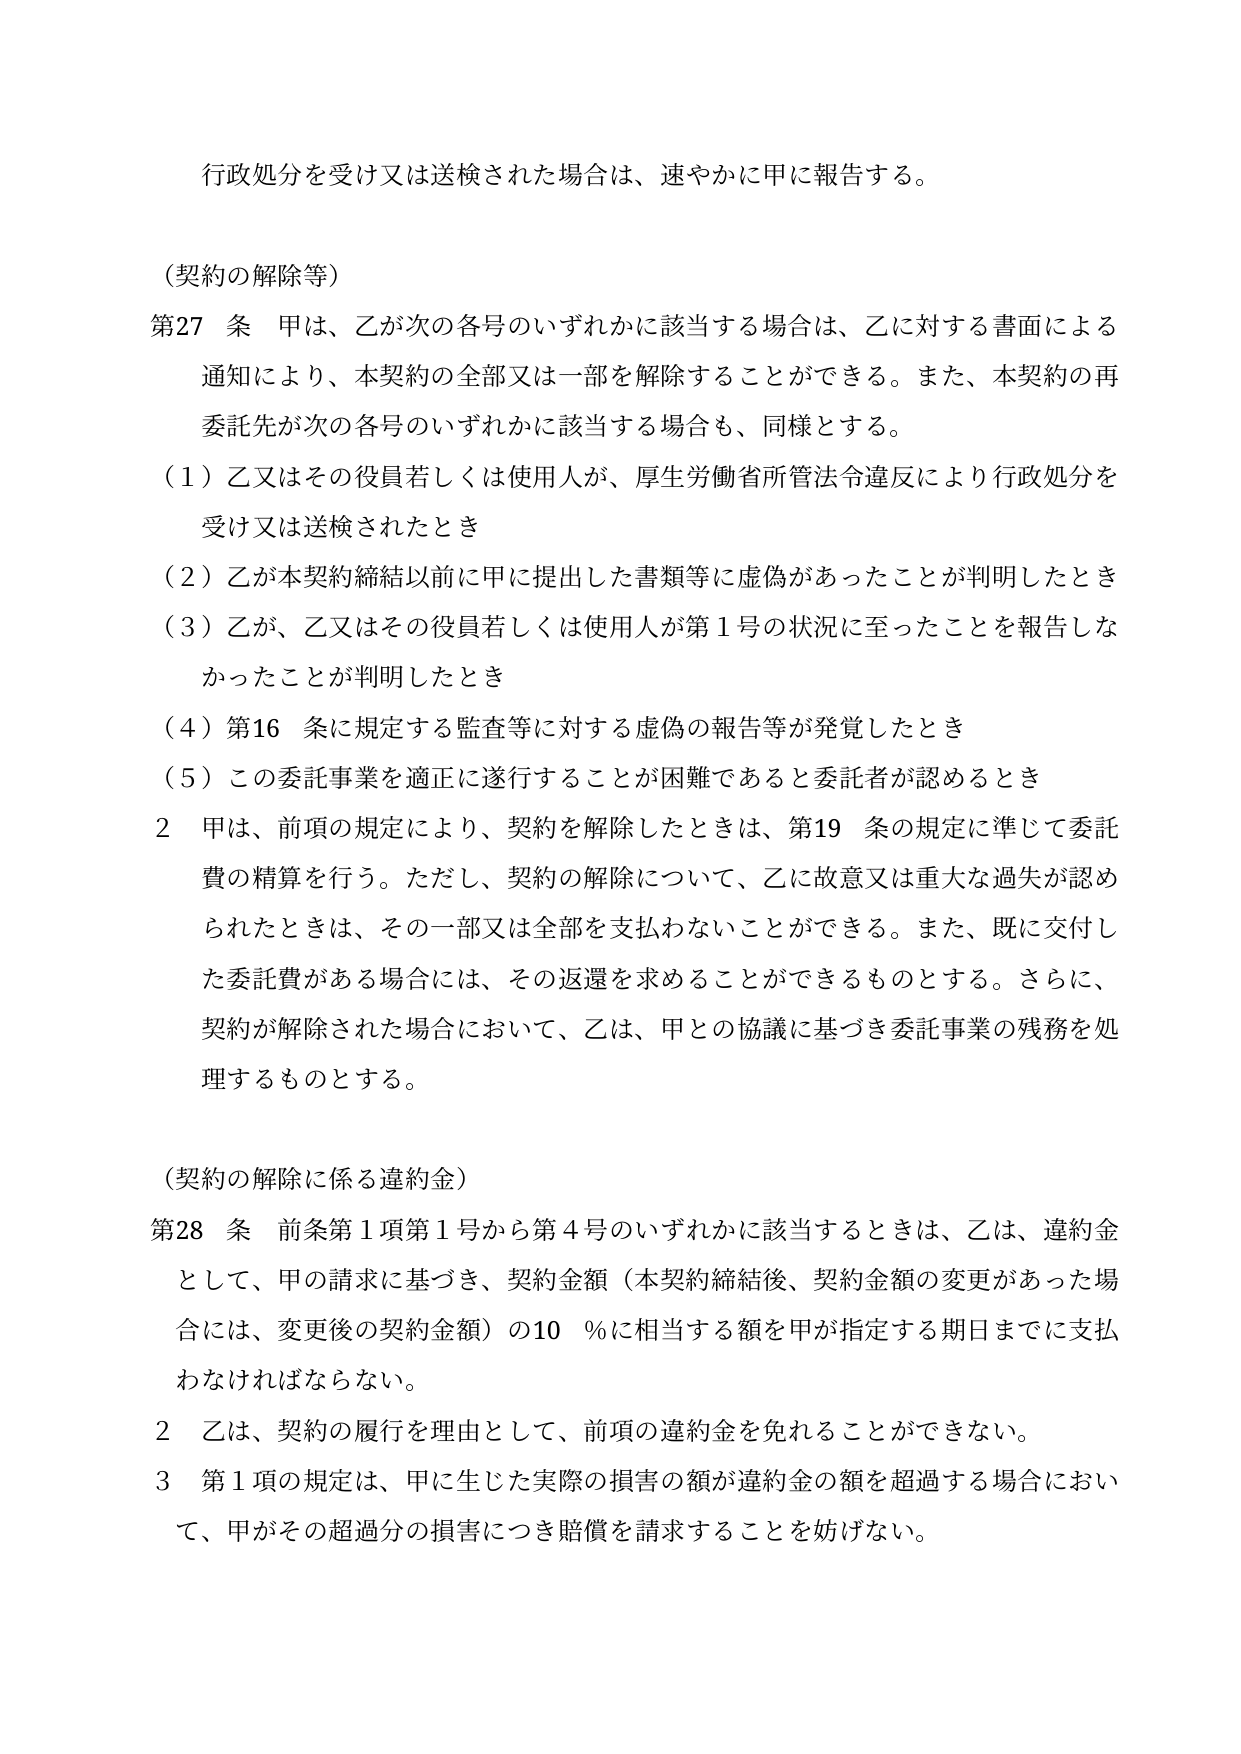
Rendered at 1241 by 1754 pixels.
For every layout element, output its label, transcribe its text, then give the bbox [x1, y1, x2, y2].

text （契約の解除等） [150, 249, 1120, 299]
text ３ 第１項の規定は、甲に生じた実際の損害の額が違約金の額を超過する場合において、甲がその超過分の損害につき賠償を請求することを妨げない。 [150, 1454, 1120, 1555]
text 第27条 甲は、乙が次の各号のいずれかに該当する場合は、乙に対する書面による通知により、本契約の全部又は一部を解除することができる。また、本契約の再委託先が次の各号のいずれかに該当する場合も、同様とする。 [150, 299, 1120, 450]
text ２ 甲は、前項の規定により、契約を解除したときは、第19条の規定に準じて委託費の精算を行う。ただし、契約の解除について、乙に故意又は重大な過失が認められたときは、その一部又は全部を支払わないことができる。また、既に交付した委託費がある場合には、その返還を求めることができるものとする。さらに、契約が解除された場合において、乙は、甲との協議に基づき委託事業の残務を処理するものとする。 [150, 802, 1120, 1103]
text （４）第16条に規定する監査等に対する虚偽の報告等が発覚したとき [150, 701, 1120, 751]
text （５）この委託事業を適正に遂行することが困難であると委託者が認めるとき [150, 751, 1120, 802]
text （３）乙が、乙又はその役員若しくは使用人が第１号の状況に至ったことを報告しな かったことが判明したとき [150, 601, 1120, 701]
text ２ 乙は、契約の履行を理由として、前項の違約金を免れることができない。 [150, 1404, 1120, 1454]
text （１）乙又はその役員若しくは使用人が、厚生労働省所管法令違反により行政処分を 受け又は送検されたとき [150, 450, 1120, 551]
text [150, 149, 1120, 199]
text （２）乙が本契約締結以前に甲に提出した書類等に虚偽があったことが判明したとき [150, 551, 1120, 601]
text （契約の解除に係る違約金） [150, 1153, 1120, 1203]
text 第28条 前条第１項第１号から第４号のいずれかに該当するときは、乙は、違約金として、甲の請求に基づき、契約金額（本契約締結後、契約金額の変更があった場合には、変更後の契約金額）の10％に相当する額を甲が指定する期日までに支払わなければならない。 [150, 1203, 1120, 1404]
